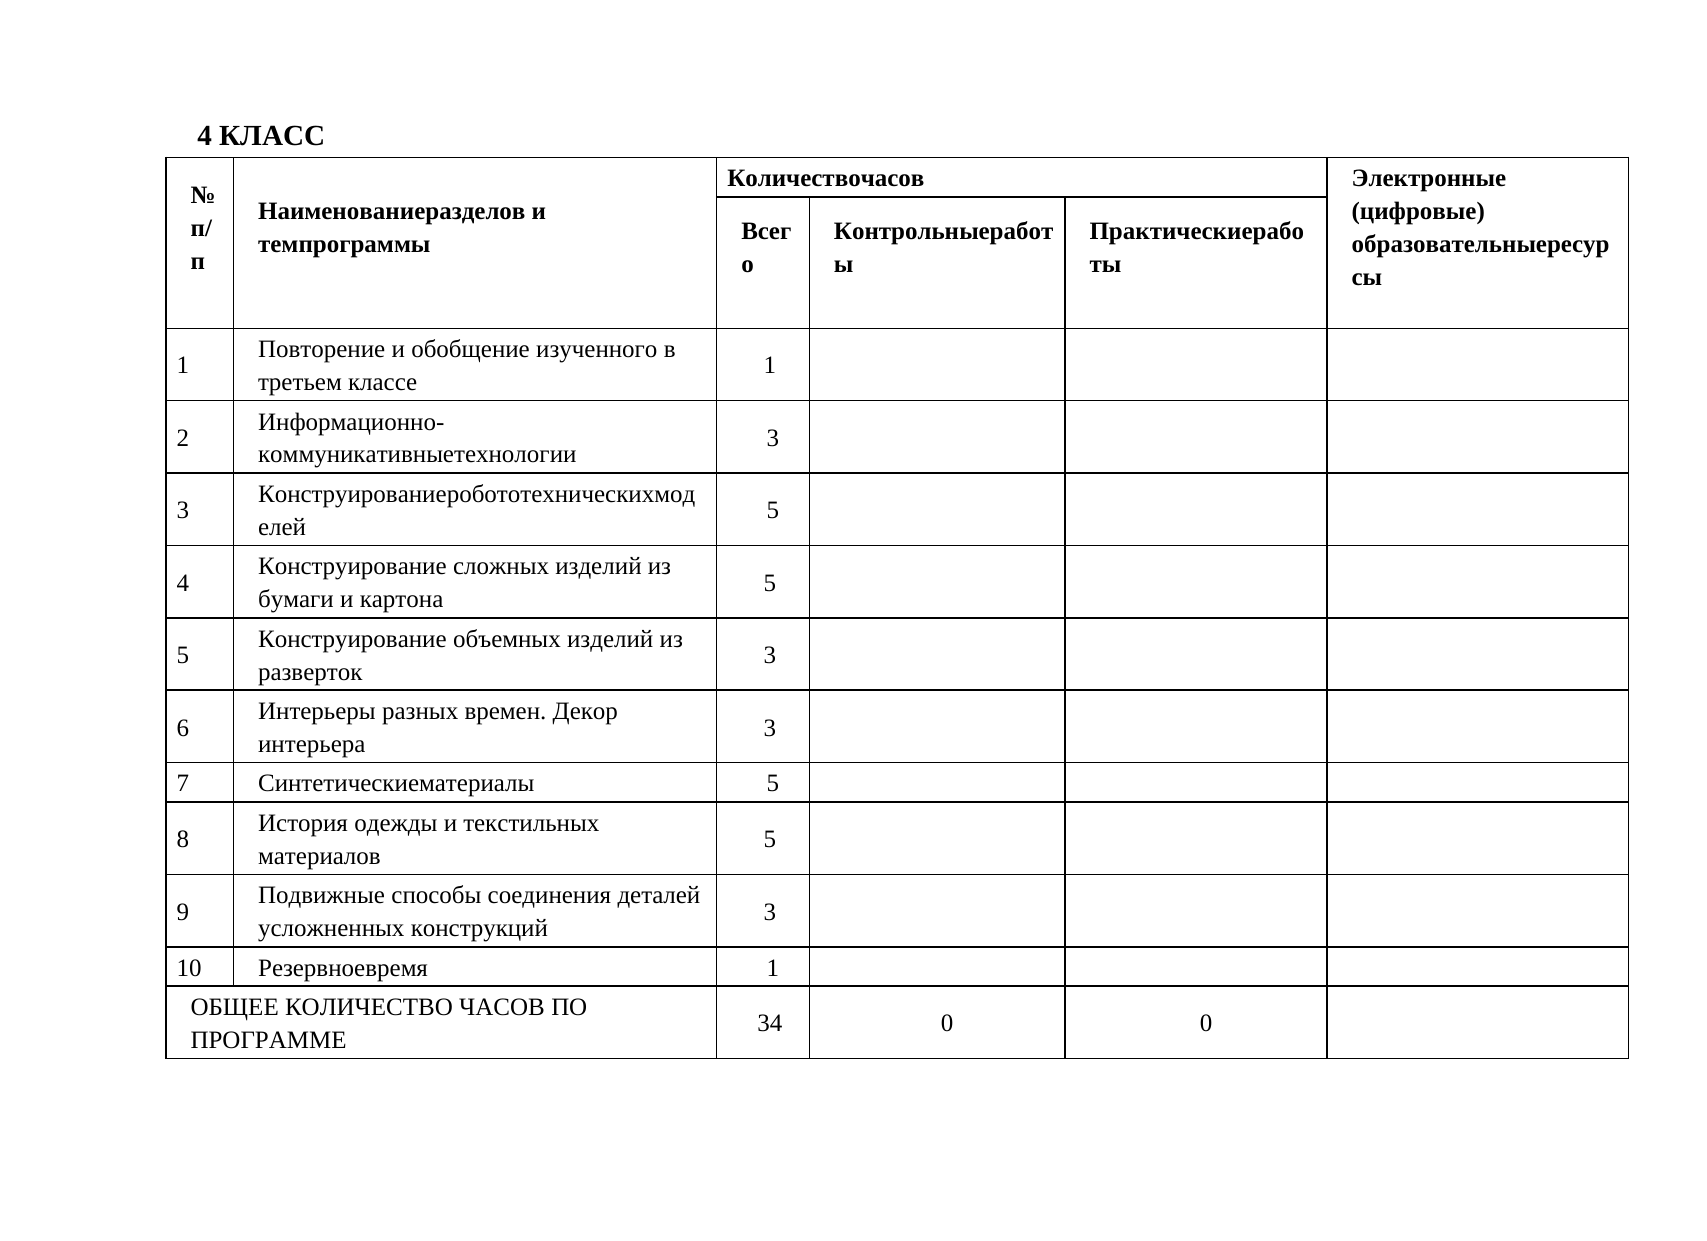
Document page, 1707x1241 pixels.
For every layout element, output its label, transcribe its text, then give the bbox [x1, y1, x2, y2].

table_cell 10 [167, 948, 233, 985]
table_cell [810, 763, 1064, 801]
table_cell 8 [167, 803, 233, 873]
table_cell [810, 803, 1064, 873]
table_cell 9 [167, 875, 233, 946]
table_cell Всего [717, 198, 809, 327]
table_cell [1066, 948, 1326, 985]
table_cell [810, 329, 1064, 400]
table_header Электронные (цифровые) образовательныересурсы [1328, 158, 1628, 327]
table_cell Конструирование сложных изделий из бумаги и картона [234, 546, 716, 617]
table_cell Конструирование объемных изделий из разверток [234, 619, 716, 689]
table_cell [1066, 401, 1326, 472]
table_cell 1 [717, 948, 809, 985]
table_cell [810, 948, 1064, 985]
table_cell [1328, 875, 1628, 946]
table_cell [1066, 619, 1326, 689]
table_cell [1066, 763, 1326, 801]
table_cell 5 [717, 803, 809, 873]
table_cell История одежды и текстильных материалов [234, 803, 716, 873]
table_cell [1066, 474, 1326, 544]
table_cell [1066, 803, 1326, 873]
table_cell 2 [167, 401, 233, 472]
table_cell Резервноевремя [234, 948, 716, 985]
table_cell 0 [1066, 987, 1326, 1058]
table_cell [810, 875, 1064, 946]
table_cell Повторение и обобщение изученного в третьем классе [234, 329, 716, 400]
table_cell [1328, 948, 1628, 985]
table_cell Контрольныеработы [810, 198, 1064, 327]
table_cell [1066, 875, 1326, 946]
table_cell 5 [167, 619, 233, 689]
table_cell [810, 691, 1064, 762]
table_cell Подвижные способы соединения деталей усложненных конструкций [234, 875, 716, 946]
table_cell 3 [717, 619, 809, 689]
table_cell Интерьеры разных времен. Декор интерьера [234, 691, 716, 762]
table_cell [810, 401, 1064, 472]
table_cell 6 [167, 691, 233, 762]
table_cell [810, 474, 1064, 544]
table_cell 5 [717, 546, 809, 617]
table_cell 1 [167, 329, 233, 400]
table_cell [810, 546, 1064, 617]
table_cell [1328, 401, 1628, 472]
table_cell 1 [717, 329, 809, 400]
table_cell [810, 619, 1064, 689]
table_cell Информационно-коммуникативныетехнологии [234, 401, 716, 472]
table_header Наименованиеразделов и темпрограммы [234, 158, 716, 327]
table_cell Конструированиеробототехническихмоделей [234, 474, 716, 544]
table_cell [1066, 691, 1326, 762]
table_cell [1066, 329, 1326, 400]
table_cell 34 [717, 987, 809, 1058]
table_cell 7 [167, 763, 233, 801]
table_cell [1328, 619, 1628, 689]
table_cell [1328, 763, 1628, 801]
table_cell [1328, 987, 1628, 1058]
table_cell 3 [167, 474, 233, 544]
table_cell [1328, 546, 1628, 617]
table_cell [1328, 329, 1628, 400]
table_header № п/п [167, 158, 233, 327]
table_header Количествочасов [717, 158, 1326, 196]
table_cell ОБЩЕЕ КОЛИЧЕСТВО ЧАСОВ ПО ПРОГРАММЕ [167, 987, 716, 1058]
table_cell 5 [717, 763, 809, 801]
table_cell 0 [810, 987, 1064, 1058]
table_cell Практическиеработы [1066, 198, 1326, 327]
table_cell [1328, 803, 1628, 873]
table_cell Синтетическиематериалы [234, 763, 716, 801]
table_cell [1328, 691, 1628, 762]
table_cell 3 [717, 691, 809, 762]
table_cell 4 [167, 546, 233, 617]
table_cell 5 [717, 474, 809, 544]
table_cell [1328, 474, 1628, 544]
table_cell [1066, 546, 1326, 617]
table_cell 3 [717, 401, 809, 472]
text 4 КЛАСС [190, 118, 1618, 152]
table_cell 3 [717, 875, 809, 946]
